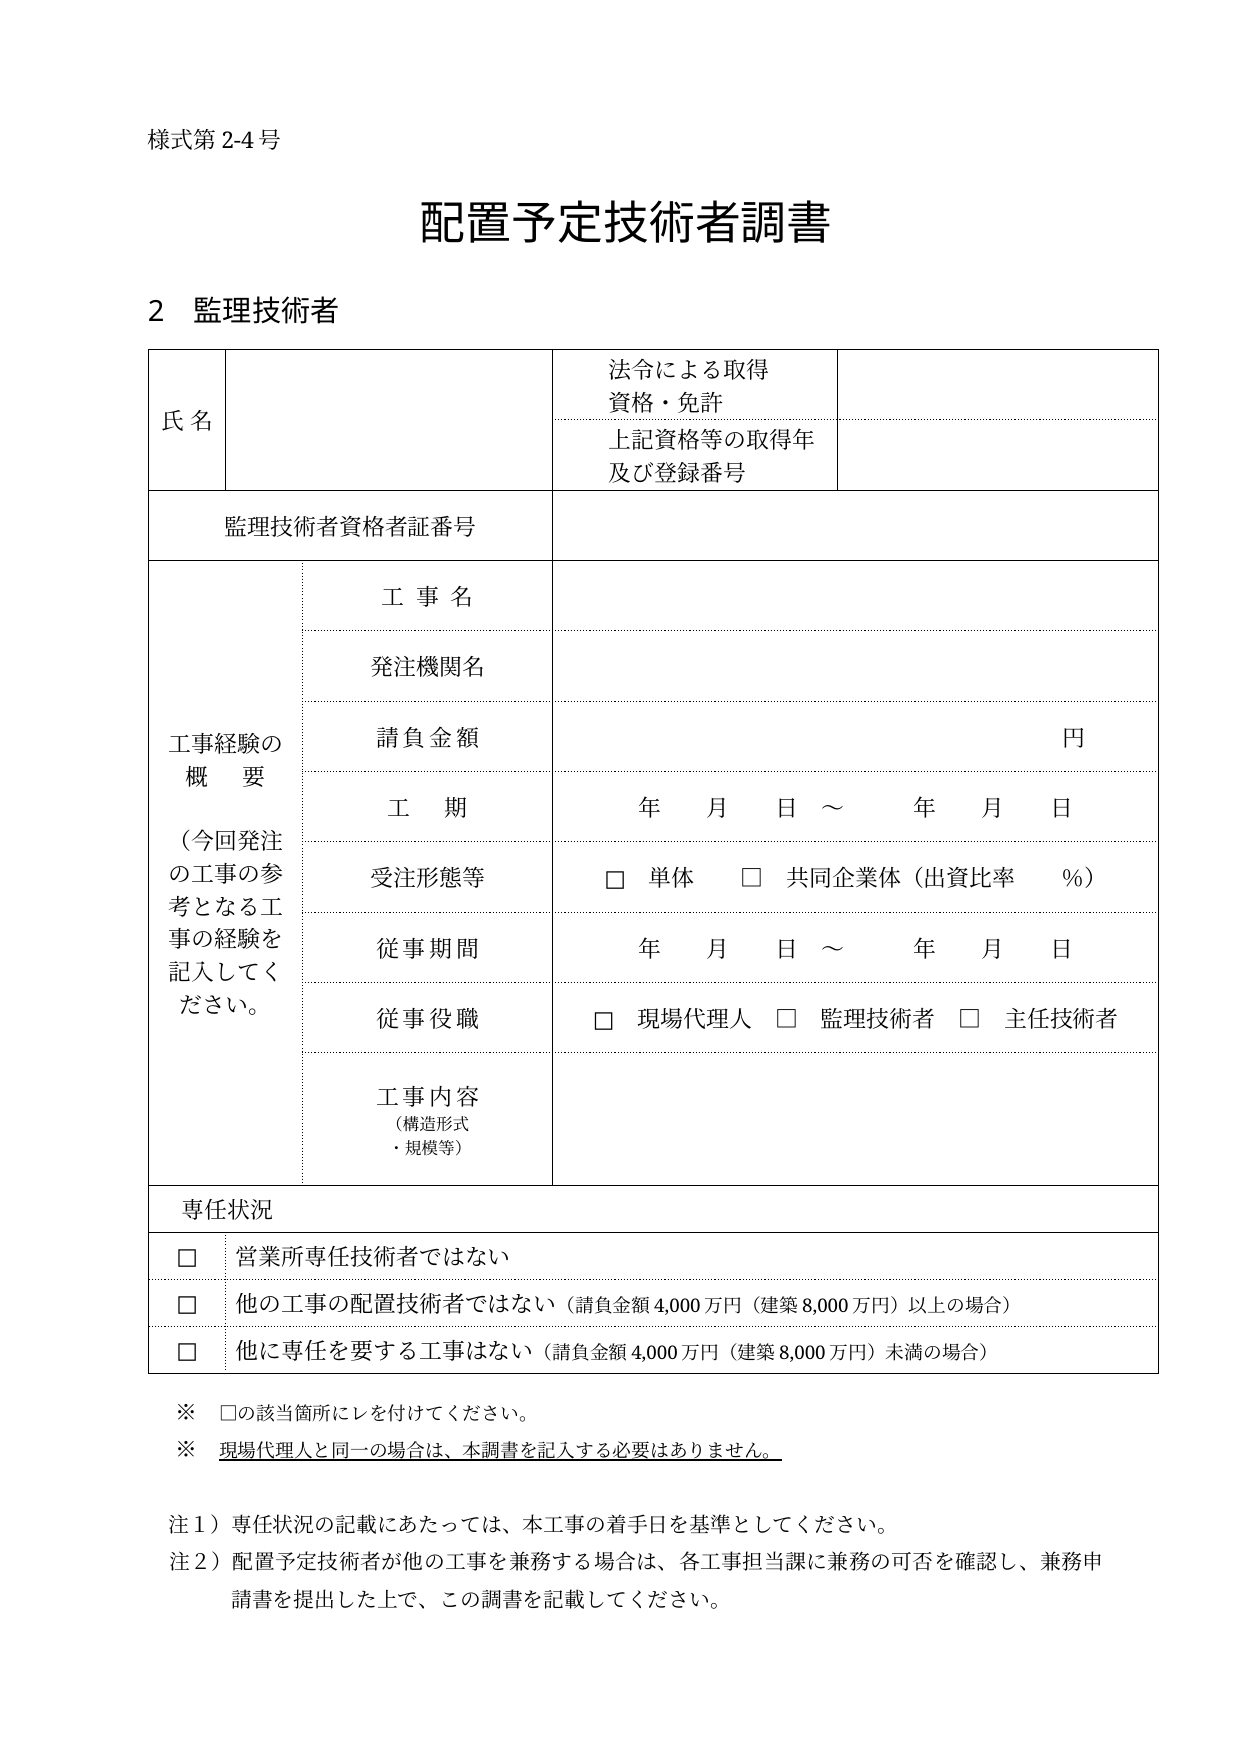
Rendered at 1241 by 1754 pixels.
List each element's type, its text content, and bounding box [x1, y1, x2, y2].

table_cell 年 月 日 ～ 年 月 日 [553, 771, 1158, 841]
table_cell 年 月 日 ～ 年 月 日 [553, 912, 1158, 982]
table_cell □ [149, 1279, 225, 1326]
table_cell [553, 561, 1158, 630]
table_cell 従事期間 [303, 912, 552, 982]
table_cell 請負金額 [303, 701, 552, 771]
table_cell □ 単体 □ 共同企業体（出資比率 ％） [553, 841, 1158, 912]
table_header [226, 350, 552, 490]
table_cell 上記資格等の取得年 及び登録番号 [553, 419, 837, 490]
table_cell 工事名 [303, 561, 552, 630]
table_header 法令による取得 資格・免許 [553, 350, 837, 419]
table_cell 発注機関名 [303, 630, 552, 701]
text ※ □の該当箇所にレを付けてください。 [148, 1390, 1104, 1428]
table_cell 従事役職 [303, 982, 552, 1052]
table_cell □ [149, 1233, 225, 1279]
text 2 監理技術者 [148, 287, 1104, 330]
table_cell [553, 1052, 1158, 1185]
table_cell 工事内容 （構造形式 ・規模等） [303, 1052, 552, 1185]
table_header [838, 350, 1158, 419]
table_cell □ 現場代理人 □ 監理技術者 □ 主任技術者 [553, 982, 1158, 1052]
table_cell 専任状況 [149, 1186, 1158, 1232]
text 注２）配置予定技術者が他の工事を兼務する場合は、各工事担当課に兼務の可否を確認し、兼務申請書を提出した上で、この調書を記載してください。 [148, 1540, 1104, 1614]
text 配置予定技術者調書 [148, 193, 1104, 251]
table_cell [838, 419, 1158, 490]
table_cell 受注形態等 [303, 841, 552, 912]
table_cell 円 [553, 701, 1158, 771]
table_cell 工事経験の 概要 （今回発注の工事の参考となる工事の経験を記入してください。 [149, 561, 302, 1185]
table_cell [553, 491, 1158, 560]
table_cell 工期 [303, 771, 552, 841]
table_cell 営業所専任技術者ではない [225, 1233, 1158, 1279]
table_cell □ [149, 1326, 225, 1372]
table_cell [553, 630, 1158, 701]
text 注１）専任状況の記載にあたっては、本工事の着手日を基準としてください。 [148, 1502, 1104, 1540]
table_header 氏 名 [149, 350, 225, 490]
text ※ 現場代理人と同一の場合は、本調書を記入する必要はありません。 [148, 1428, 1104, 1465]
table_cell 他の工事の配置技術者ではない（請負金額4,000万円（建築8,000万円）以上の場合） [225, 1279, 1158, 1326]
text 様式第2-4号 [148, 118, 1104, 156]
table_cell 他に専任を要する工事はない（請負金額4,000万円（建築8,000万円）未満の場合） [225, 1326, 1158, 1372]
table_cell 監理技術者資格者証番号 [149, 491, 552, 560]
